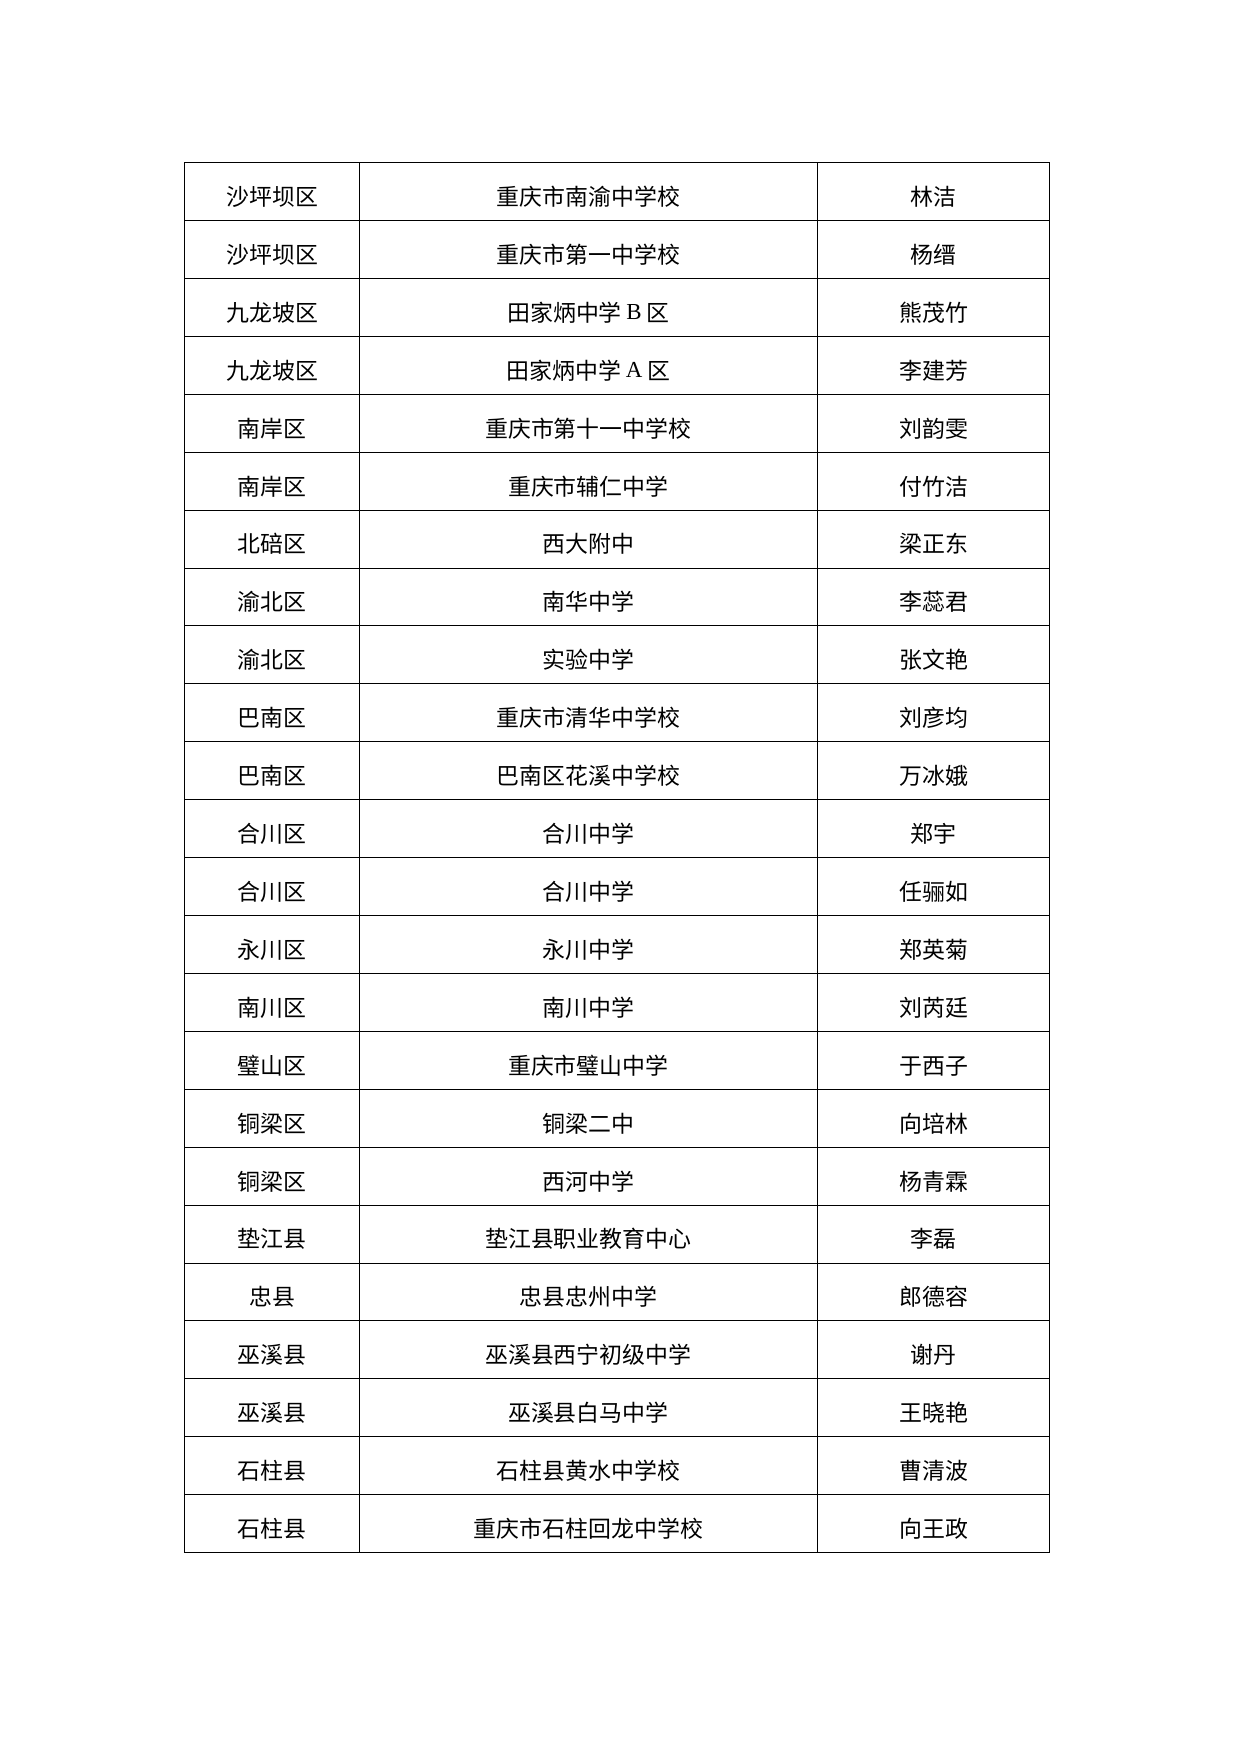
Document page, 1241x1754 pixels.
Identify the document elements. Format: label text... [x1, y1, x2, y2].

table_cell 李蕊君 [818, 569, 1049, 625]
table_cell 铜梁区 [185, 1148, 359, 1204]
table_cell 石柱县 [185, 1437, 359, 1494]
table_cell 石柱县 [185, 1495, 359, 1552]
table_cell 铜梁二中 [360, 1090, 817, 1147]
table_cell 忠县忠州中学 [360, 1264, 817, 1320]
table_cell 合川中学 [360, 858, 817, 915]
table_cell 任骊如 [818, 858, 1049, 915]
table_cell 南川中学 [360, 974, 817, 1031]
table_cell 郎德容 [818, 1264, 1049, 1320]
table_cell 南岸区 [185, 395, 359, 452]
table_cell 梁正东 [818, 511, 1049, 567]
table_cell 西河中学 [360, 1148, 817, 1204]
table_cell 万冰娥 [818, 742, 1049, 799]
table_cell 合川区 [185, 800, 359, 857]
table_cell 巴南区 [185, 742, 359, 799]
table_cell 田家炳中学A区 [360, 337, 817, 394]
table_cell 付竹洁 [818, 453, 1049, 509]
table_cell 巫溪县 [185, 1321, 359, 1378]
table_cell 谢丹 [818, 1321, 1049, 1378]
table_cell 向王政 [818, 1495, 1049, 1552]
table_cell 铜梁区 [185, 1090, 359, 1147]
table_cell 杨青霖 [818, 1148, 1049, 1204]
table_cell 巫溪县西宁初级中学 [360, 1321, 817, 1378]
table_cell 刘彦均 [818, 684, 1049, 741]
table_cell 林洁 [818, 163, 1049, 220]
table_cell 张文艳 [818, 626, 1049, 683]
table_cell 巴南区花溪中学校 [360, 742, 817, 799]
table_cell 杨缙 [818, 221, 1049, 278]
table_cell 重庆市第一中学校 [360, 221, 817, 278]
table_cell 向培林 [818, 1090, 1049, 1147]
table_cell 永川区 [185, 916, 359, 973]
table_cell 沙坪坝区 [185, 221, 359, 278]
table_cell 重庆市南渝中学校 [360, 163, 817, 220]
table_cell 合川区 [185, 858, 359, 915]
table_cell 九龙坡区 [185, 337, 359, 394]
table_cell 垫江县 [185, 1206, 359, 1262]
table_cell 重庆市辅仁中学 [360, 453, 817, 509]
table_cell 渝北区 [185, 626, 359, 683]
table_cell 实验中学 [360, 626, 817, 683]
table_cell 巫溪县 [185, 1379, 359, 1436]
table_cell 曹清波 [818, 1437, 1049, 1494]
table_cell 重庆市璧山中学 [360, 1032, 817, 1089]
table_cell 南川区 [185, 974, 359, 1031]
table_cell 忠县 [185, 1264, 359, 1320]
table_cell 刘韵雯 [818, 395, 1049, 452]
table_cell 刘芮廷 [818, 974, 1049, 1031]
table_cell 李磊 [818, 1206, 1049, 1262]
table_cell 北碚区 [185, 511, 359, 567]
table_cell 渝北区 [185, 569, 359, 625]
table_cell 璧山区 [185, 1032, 359, 1089]
table_cell 重庆市清华中学校 [360, 684, 817, 741]
table_cell 郑宇 [818, 800, 1049, 857]
table_cell 巫溪县白马中学 [360, 1379, 817, 1436]
table_cell 重庆市石柱回龙中学校 [360, 1495, 817, 1552]
table_cell 熊茂竹 [818, 279, 1049, 336]
table_cell 石柱县黄水中学校 [360, 1437, 817, 1494]
table_cell 巴南区 [185, 684, 359, 741]
table_cell 南华中学 [360, 569, 817, 625]
table_cell 田家炳中学B区 [360, 279, 817, 336]
table_cell 李建芳 [818, 337, 1049, 394]
table_cell 合川中学 [360, 800, 817, 857]
table_cell 西大附中 [360, 511, 817, 567]
table_cell 永川中学 [360, 916, 817, 973]
table_cell 重庆市第十一中学校 [360, 395, 817, 452]
table_cell 垫江县职业教育中心 [360, 1206, 817, 1262]
table_cell 郑英菊 [818, 916, 1049, 973]
table_cell 沙坪坝区 [185, 163, 359, 220]
table_cell 王晓艳 [818, 1379, 1049, 1436]
table_cell 南岸区 [185, 453, 359, 509]
table_cell 九龙坡区 [185, 279, 359, 336]
table_cell 于西子 [818, 1032, 1049, 1089]
